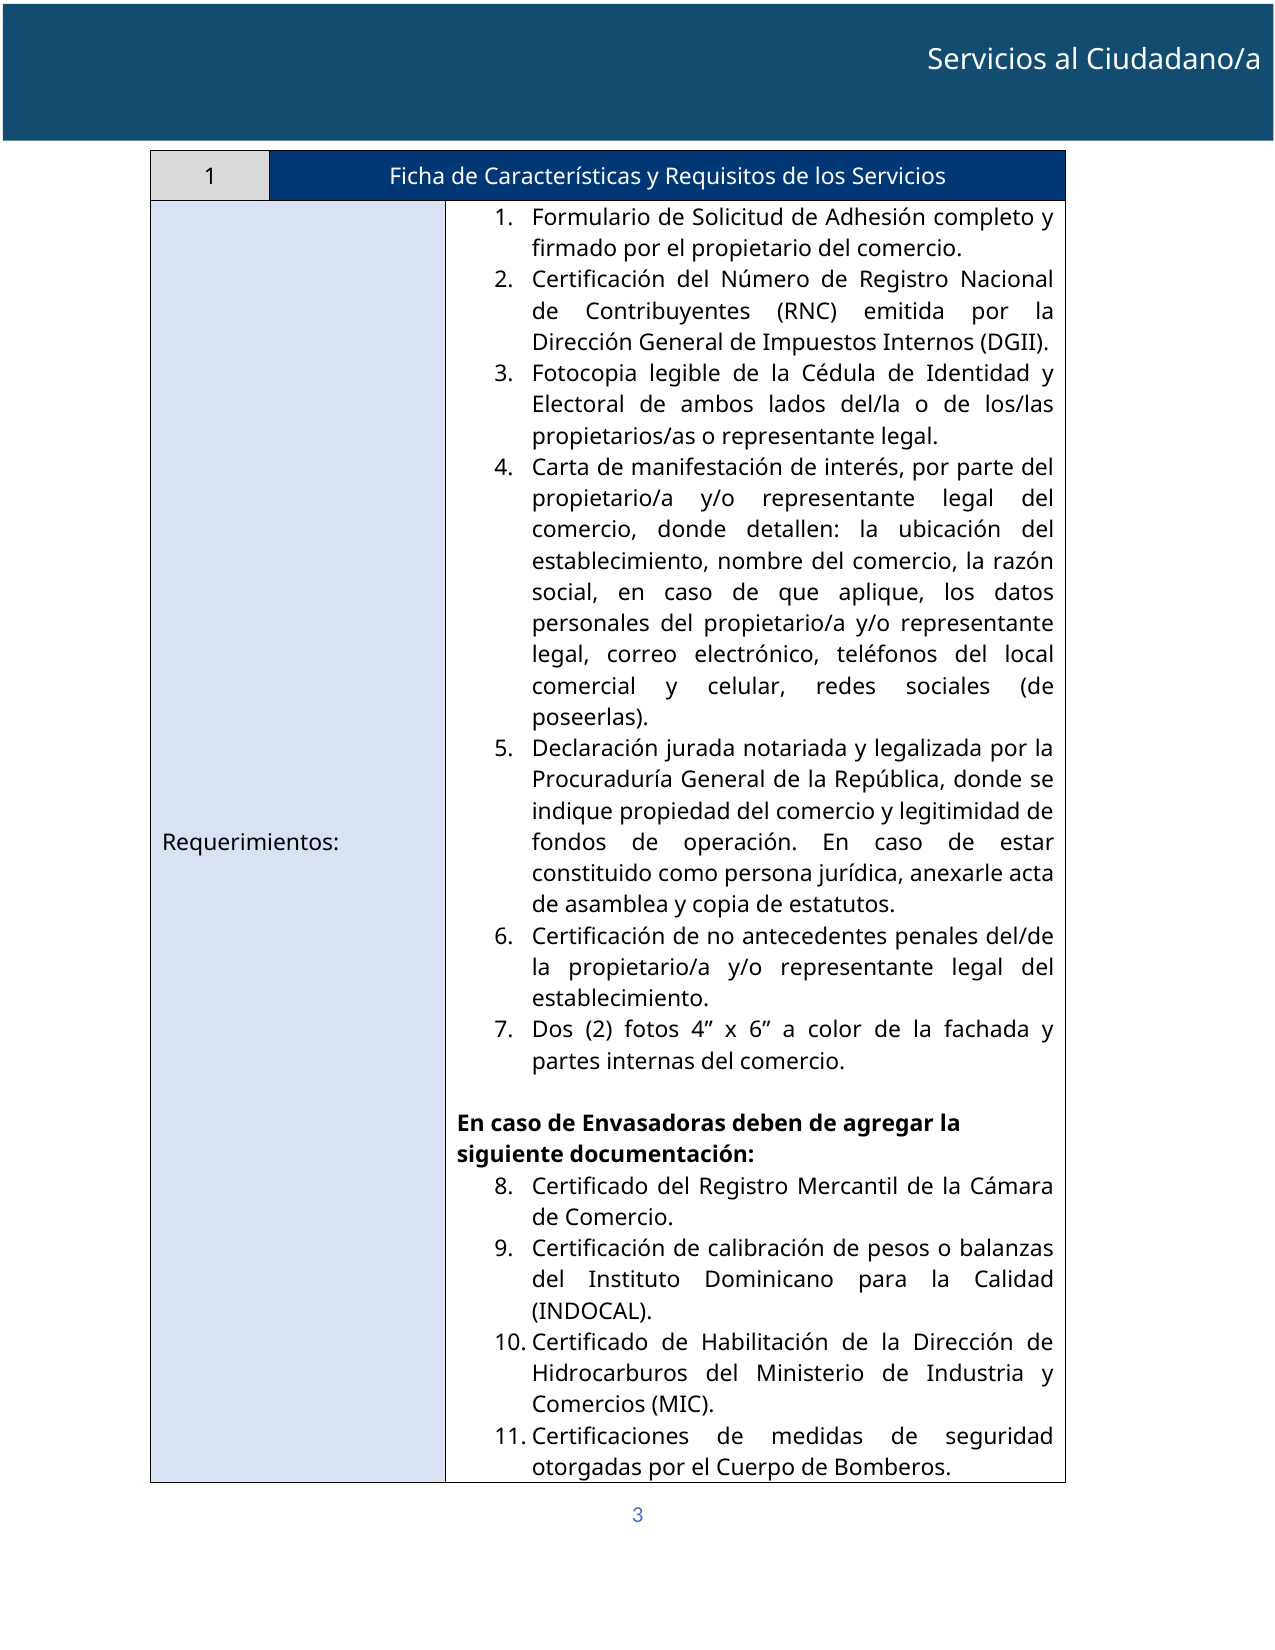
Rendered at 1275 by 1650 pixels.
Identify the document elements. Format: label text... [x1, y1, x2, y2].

table_header Ficha de Características y Requisitos de los Servicios [270, 151, 1065, 200]
table_header 1 [151, 151, 269, 200]
table_cell Requerimientos: [151, 201, 445, 1482]
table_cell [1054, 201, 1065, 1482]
